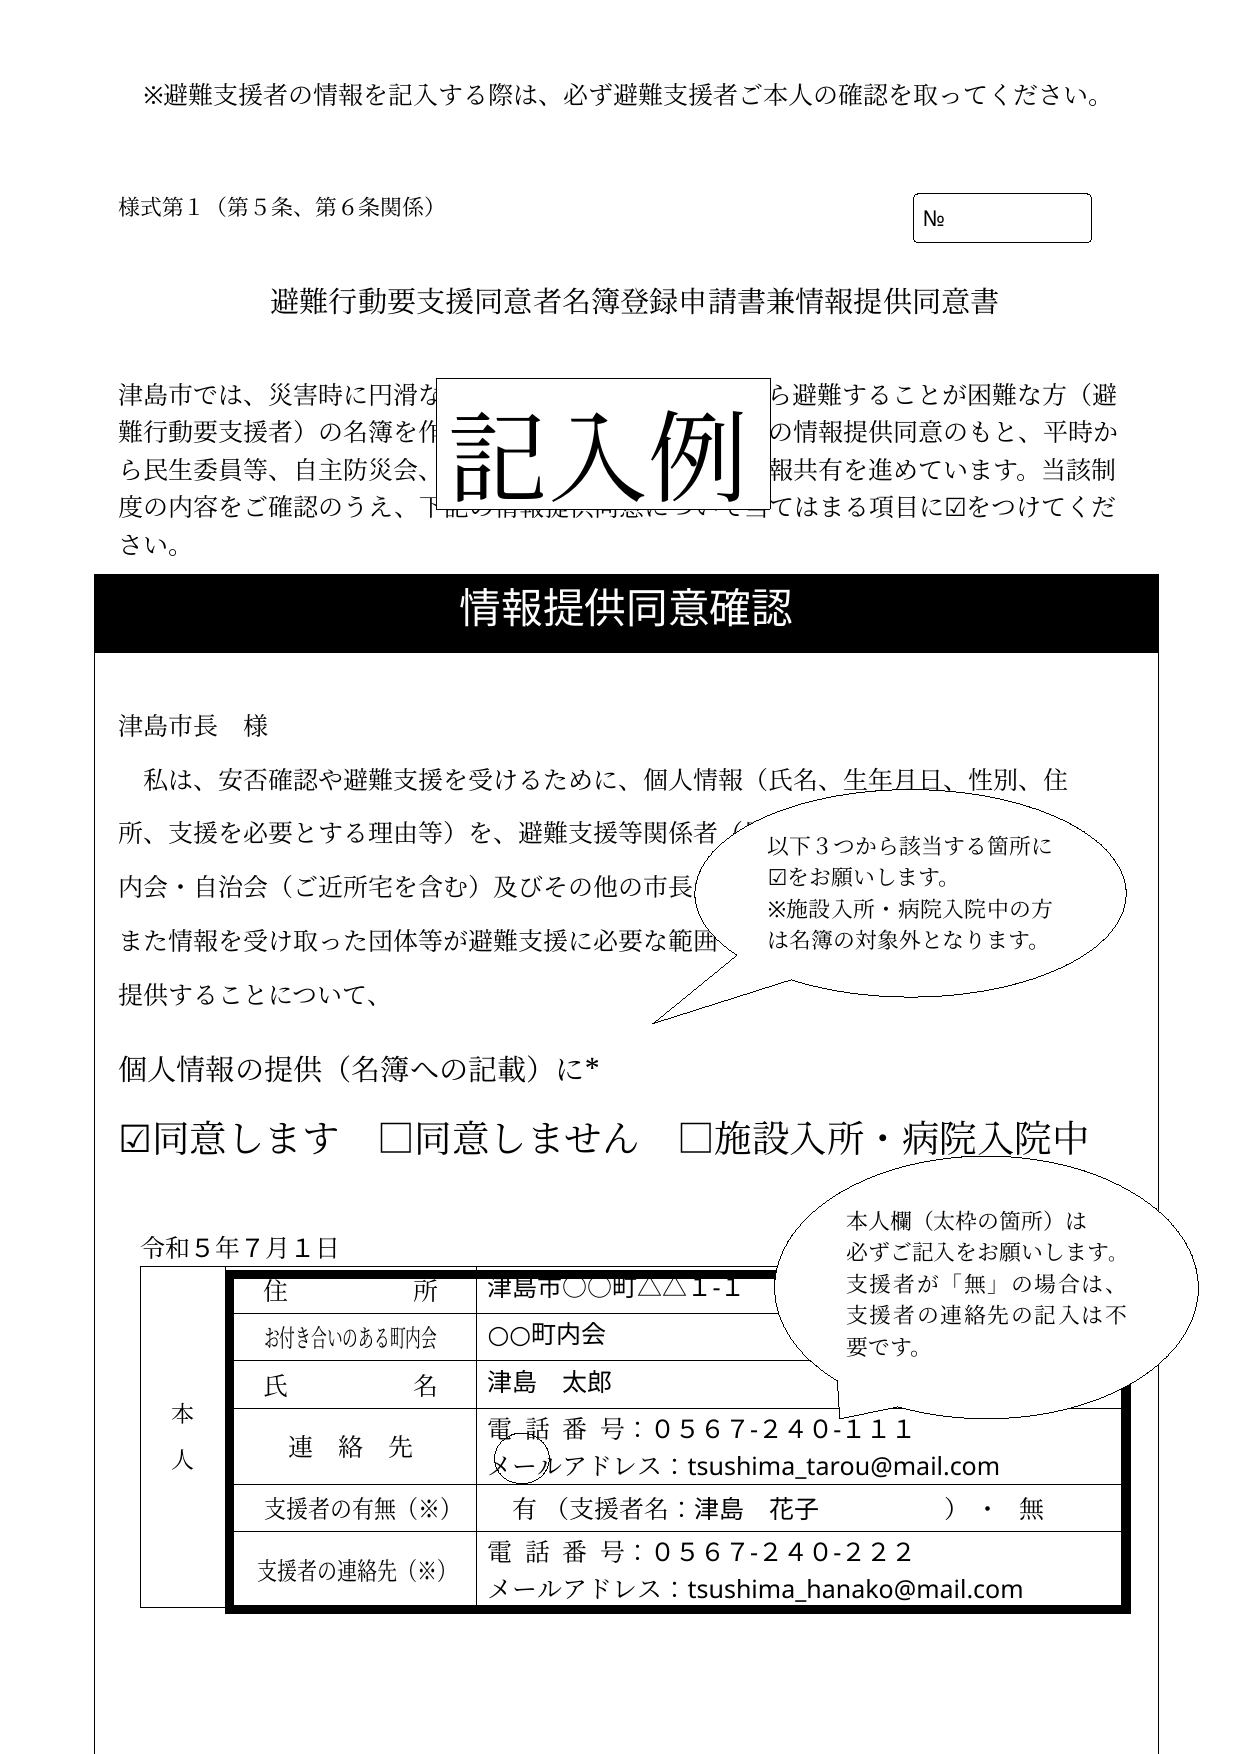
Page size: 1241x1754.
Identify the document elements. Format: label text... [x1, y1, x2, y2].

text ☑同意します □同意しません □施設入所・病院入院中 [118, 1110, 1093, 1164]
table_cell 支援者の連絡先（※） [234, 1532, 476, 1605]
table_header 住 所 [234, 1279, 476, 1313]
text 難行動要支援者）の名簿を作成しました。本人及び支援者の情報提供同意のもと、平時か [771, 412, 1196, 450]
text 難行動要支援者）の名簿を作成しました。本人及び支援者の情報提供同意のもと、平時か [118, 412, 436, 450]
table_cell 支援者の有無（※） [234, 1485, 476, 1531]
text 私は、安否確認や避難支援を受けるために、個人情報（氏名、生年月日、性別、住所、支援を必要とする理由等）を、避難支援等関係者（民生委員等、自主防災会・町内会・自治会（ご近所宅を含む）及びその他の市長が認める団体）に対して提供し、また情報を受け取った団体等が避難支援に必要な範囲でその団体に属するものに情報提供することについて、 [118, 760, 1093, 1012]
table_header 津島市○○町△△１-１ [477, 1279, 778, 1313]
text さい。 [118, 525, 1196, 562]
text 津島市では、災害時に円滑な避難支援に役立てるため、自ら避難することが困難な方（避 [118, 375, 1196, 412]
text ※避難支援者の情報を記入する際は、必ず避難支援者ご本人の確認を取ってください。 [118, 75, 1152, 112]
text 個人情報の提供（名簿への記載）に* [118, 1047, 1093, 1089]
text ら民生委員等、自主防災会、町内会などの関係機関との情報共有を進めています。当該制 [118, 450, 436, 487]
text 度の内容をご確認のうえ、下記の情報提供同意について当てはまる項目に☑をつけてくだ [118, 487, 1196, 525]
table_cell ○○町内会 [477, 1314, 808, 1360]
table_header 本 人 [141, 1267, 225, 1607]
text 様式第１（第５条、第６条関係） [118, 187, 1152, 225]
text 避難行動要支援同意者名簿登録申請書兼情報提供同意書 [118, 262, 1152, 337]
table_cell 津島 太郎 [1074, 1390, 1121, 1408]
table_cell 連絡先 [234, 1409, 476, 1484]
table_cell 電話番号：０５６７-２４０-１１１ メールアドレス：tsushima_tarou@mail.com [477, 1409, 1121, 1484]
table_cell 津島 太郎 [477, 1361, 839, 1408]
text 津島市長 様 [118, 706, 1093, 742]
table_cell お付き合いのある町内会 [234, 1314, 476, 1360]
table_cell 有 （支援者名：津島 花子 ） ・ 無 [477, 1485, 1121, 1531]
table_cell 電話番号：０５６７-２４０-２２２ メールアドレス：tsushima_hanako@mail.com [477, 1532, 1121, 1605]
text 令和５年７月１日 [118, 1228, 796, 1266]
text ら民生委員等、自主防災会、町内会などの関係機関との情報共有を進めています。当該制 [771, 450, 1196, 487]
table_cell 氏 名 [234, 1361, 476, 1408]
